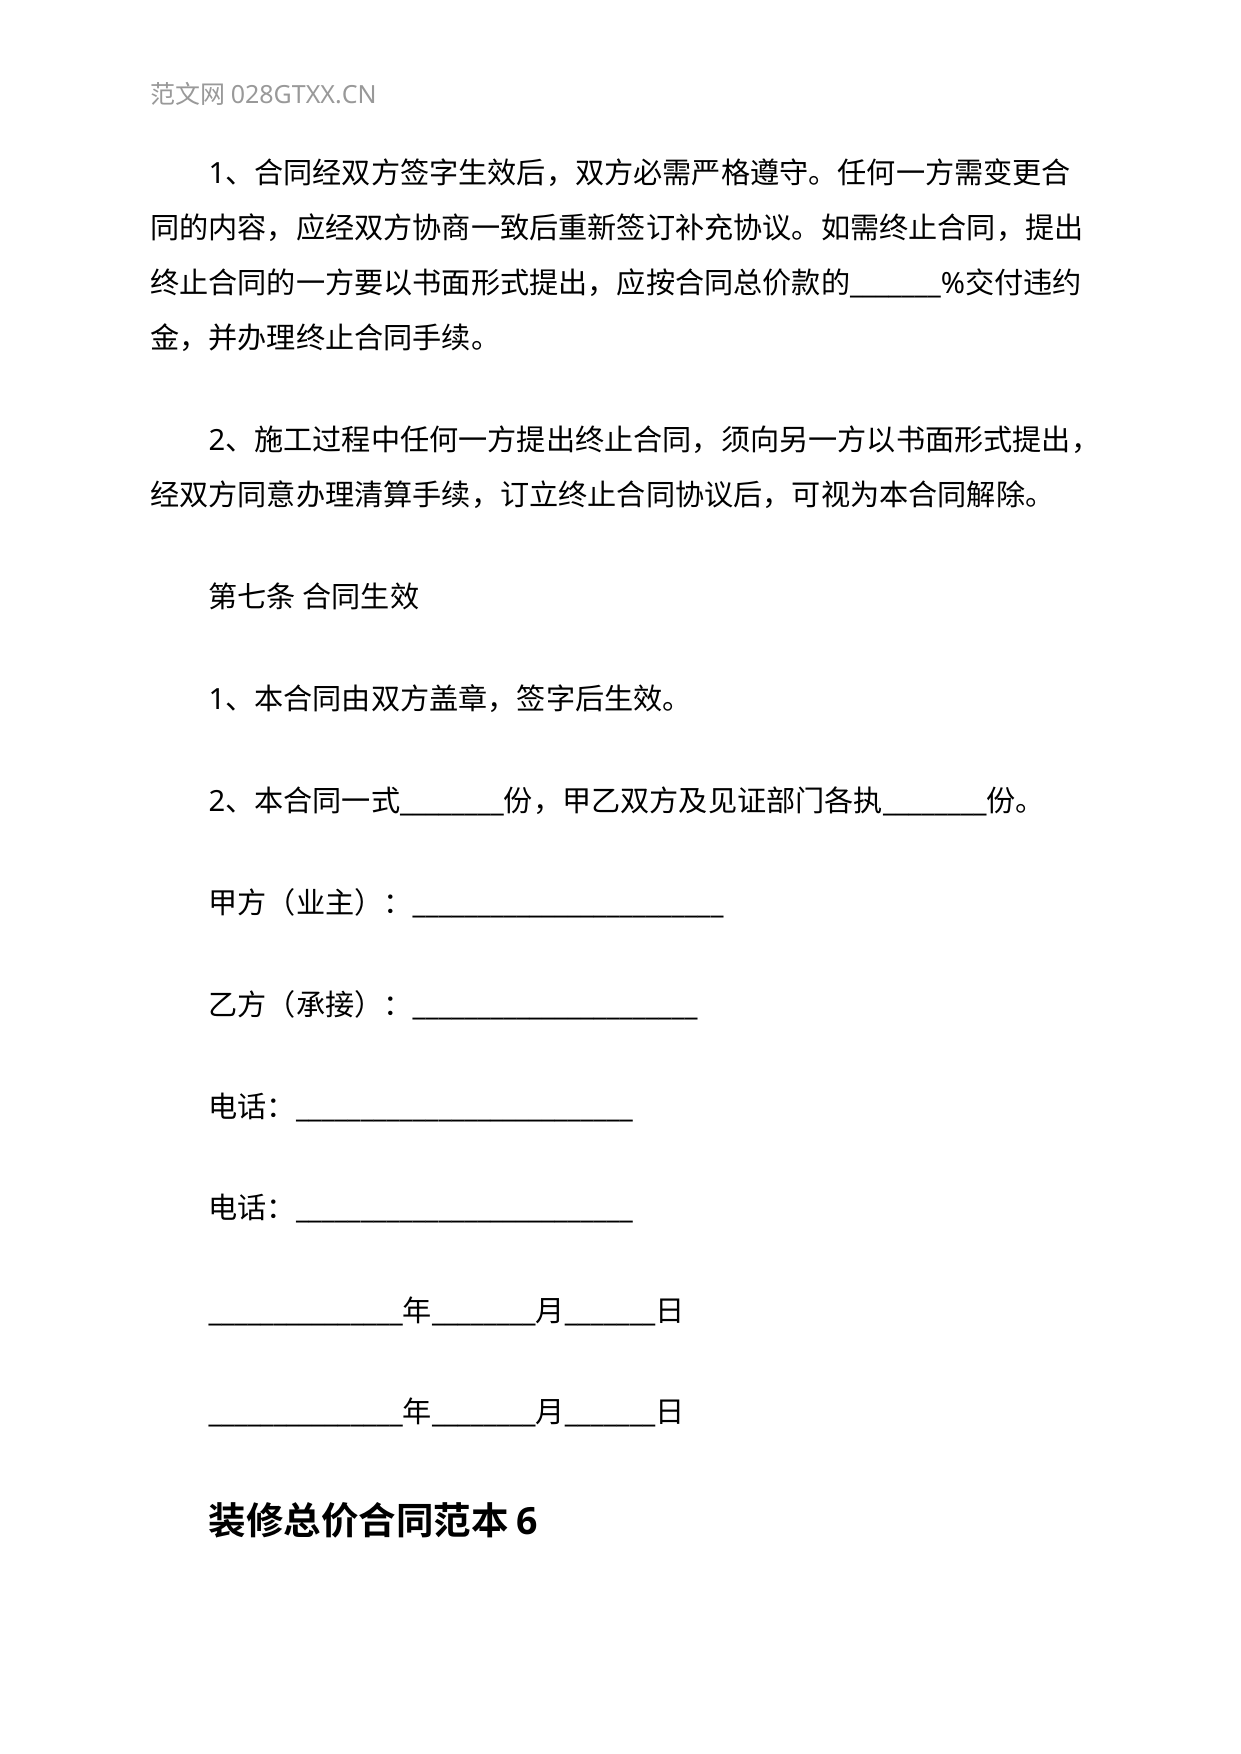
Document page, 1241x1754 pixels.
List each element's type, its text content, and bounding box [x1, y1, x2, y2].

text 2、本合同一式________份，甲乙双方及见证部门各执________份。 [150, 777, 1090, 819]
text 2、施工过程中任何一方提出终止合同，须向另一方以书面形式提出，经双方同意办理清算手续，订立终止合同协议后，可视为本合同解除。 [150, 417, 1090, 514]
text 乙方（承接）：______________________ [150, 981, 1090, 1023]
text _______________年________月_______日 [150, 1287, 1090, 1329]
text 甲方（业主）：________________________ [150, 879, 1090, 922]
text 1、合同经双方签字生效后，双方必需严格遵守。任何一方需变更合同的内容，应经双方协商一致后重新签订补充协议。如需终止合同，提出终止合同的一方要以书面形式提出，应按合同总价款的_______%交付违约金，并办理终止合同手续。 [150, 150, 1090, 357]
text 电话：__________________________ [150, 1083, 1090, 1126]
text _______________年________月_______日 [150, 1389, 1090, 1431]
text 1、本合同由双方盖章，签字后生效。 [150, 675, 1090, 718]
text 第七条 合同生效 [150, 573, 1090, 616]
text 电话：__________________________ [150, 1185, 1090, 1227]
text 装修总价合同范本6 [150, 1491, 1090, 1546]
